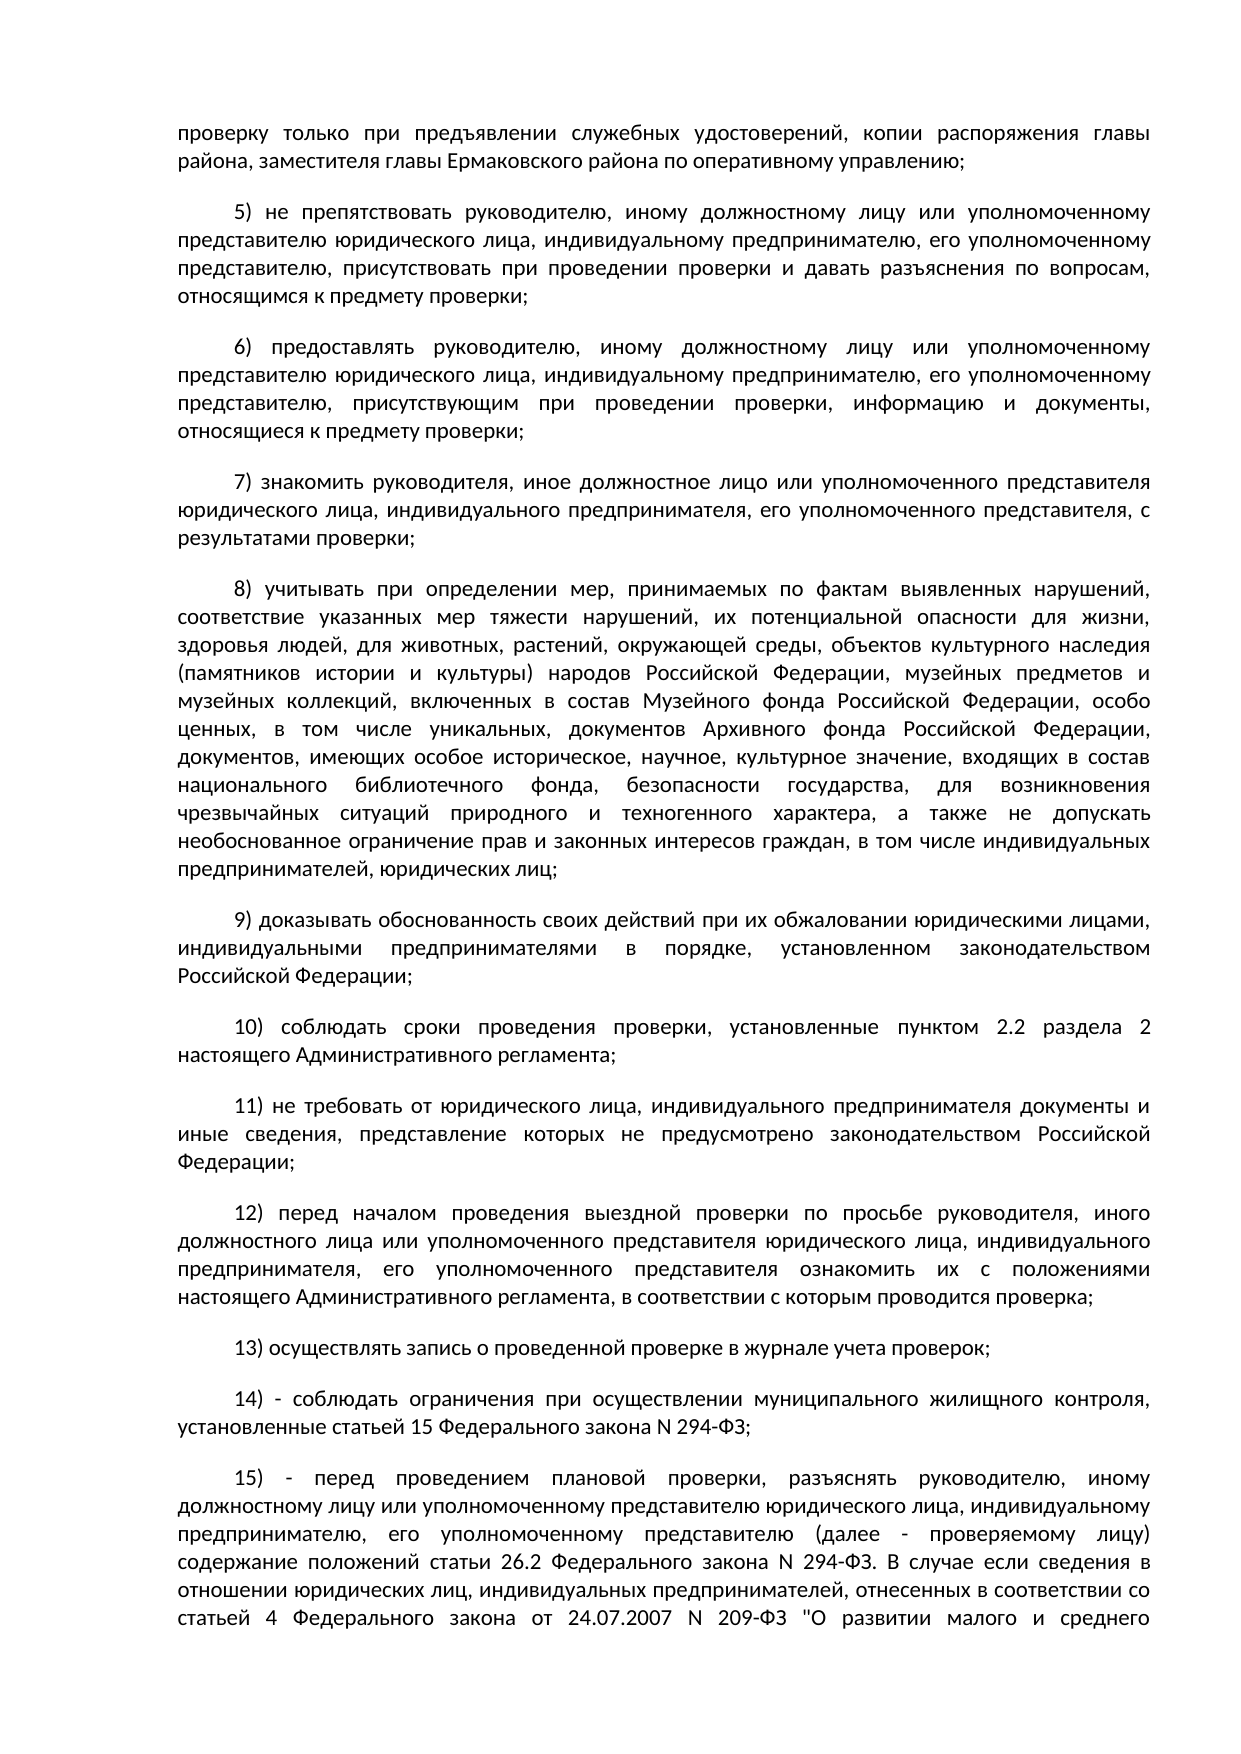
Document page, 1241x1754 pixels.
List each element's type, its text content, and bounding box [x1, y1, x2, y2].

text 12) перед началом проведения выездной проверки по просьбе руководителя, иного должностного лица или уполномоченного представителя юридического лица, индивидуального предпринимателя, его уполномоченного представителя ознакомить их с положениями настоящего Административного регламента, в соответствии с которым проводится проверка; [177, 1198, 1152, 1310]
text 7) знакомить руководителя, иное должностное лицо или уполномоченного представителя юридического лица, индивидуального предпринимателя, его уполномоченного представителя, с результатами проверки; [177, 467, 1152, 551]
text 9) доказывать обоснованность своих действий при их обжаловании юридическими лицами, индивидуальными предпринимателями в порядке, установленном законодательством Российской Федерации; [177, 905, 1152, 989]
text 5) не препятствовать руководителю, иному должностному лицу или уполномоченному представителю юридического лица, индивидуальному предпринимателю, его уполномоченному представителю, присутствовать при проведении проверки и давать разъяснения по вопросам, относящимся к предмету проверки; [177, 197, 1152, 309]
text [177, 1463, 1152, 1631]
text 8) учитывать при определении мер, принимаемых по фактам выявленных нарушений, соответствие указанных мер тяжести нарушений, их потенциальной опасности для жизни, здоровья людей, для животных, растений, окружающей среды, объектов культурного наследия (памятников истории и культуры) народов Российской Федерации, музейных предметов и музейных коллекций, включенных в состав Музейного фонда Российской Федерации, особо ценных, в том числе уникальных, документов Архивного фонда Российской Федерации, документов, имеющих особое историческое, научное, культурное значение, входящих в состав национального библиотечного фонда, безопасности государства, для возникновения чрезвычайных ситуаций природного и техногенного характера, а также не допускать необоснованное ограничение прав и законных интересов граждан, в том числе индивидуальных предпринимателей, юридических лиц; [177, 574, 1152, 882]
text 13) осуществлять запись о проведенной проверке в журнале учета проверок; [177, 1333, 1152, 1361]
text 6) предоставлять руководителю, иному должностному лицу или уполномоченному представителю юридического лица, индивидуальному предпринимателю, его уполномоченному представителю, присутствующим при проведении проверки, информацию и документы, относящиеся к предмету проверки; [177, 332, 1152, 444]
text 10) соблюдать сроки проведения проверки, установленные пунктом 2.2 раздела 2 настоящего Административного регламента; [177, 1012, 1152, 1068]
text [177, 118, 1152, 174]
text 14) - соблюдать ограничения при осуществлении муниципального жилищного контроля, установленные статьей 15 Федерального закона N 294-ФЗ; [177, 1384, 1152, 1440]
text 11) не требовать от юридического лица, индивидуального предпринимателя документы и иные сведения, представление которых не предусмотрено законодательством Российской Федерации; [177, 1091, 1152, 1175]
